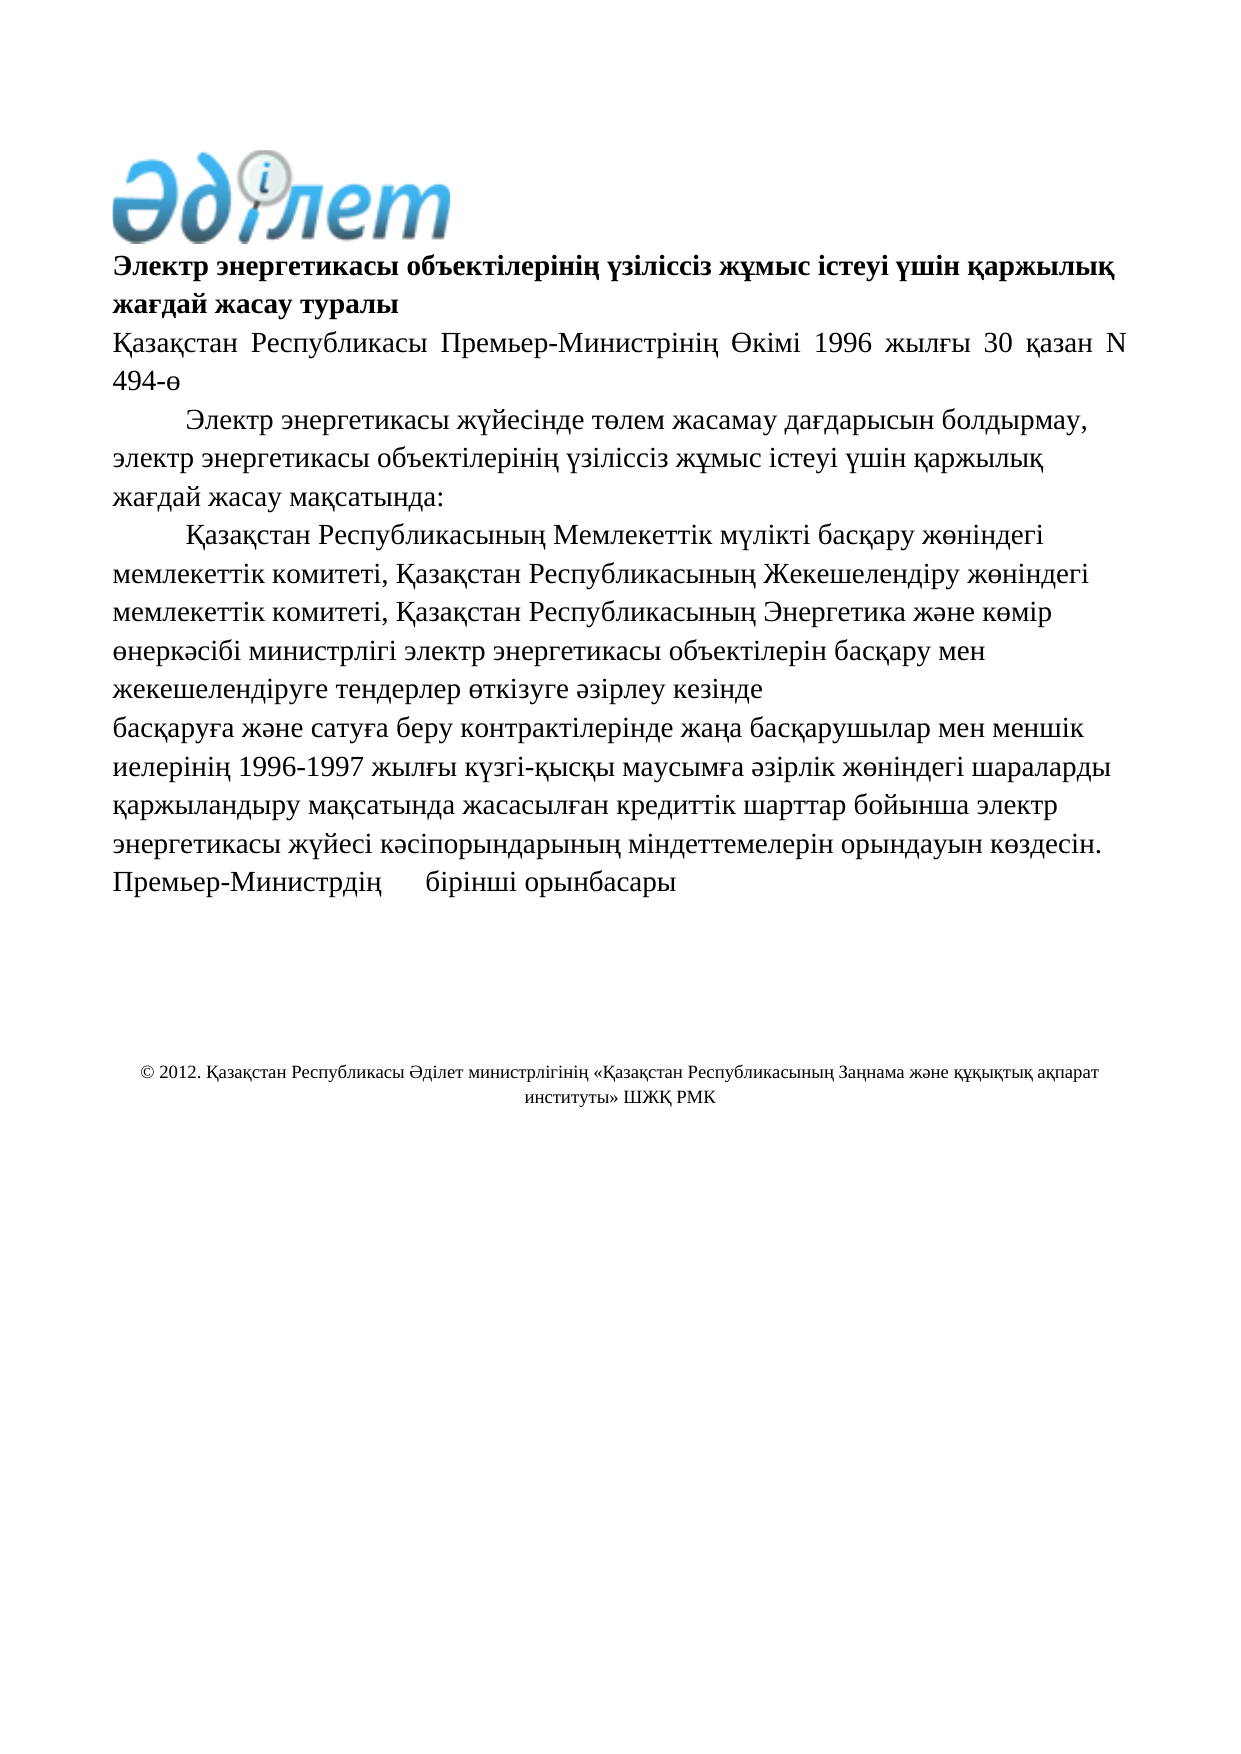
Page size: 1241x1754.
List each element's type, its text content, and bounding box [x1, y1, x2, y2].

text Электр энергетикасы жүйесiнде төлем жасамау дағдарысын болдырмау, электр энергетикасы объектiлерiнiң үзiлiссiз жұмыс iстеуi үшiн қаржылық жағдай жасау мақсатында: Қазақстан Республикасының Мемлекеттiк мүлiктi басқару жөнiндегi мемлекеттiк комитетi, Қазақстан Республикасының Жекешелендiру жөнiндегi мемлекеттiк комитетi, Қазақстан Республикасының Энергетика және көмiр өнеркәсiбi министрлiгi электр энергетикасы объектiлерiн басқару мен жекешелендiруге тендерлер өткiзуге әзiрлеу кезiнде [112, 402, 1128, 705]
text басқаруға және сатуға беру контрактiлерiнде жаңа басқарушылар мен меншiк иелерiнiң 1996-1997 жылғы күзгi-қысқы маусымға әзiрлiк жөнiндегi шараларды қаржыландыру мақсатында жасасылған кредиттiк шарттар бойынша электр энергетикасы жүйесi кәсiпорындарының мiндеттемелерiн орындауын көздесiн. Премьер-Министрдiң бiрiншi орынбасары [112, 710, 1128, 898]
text © 2012. Қазақстан Республикасы Әділет министрлігінің «Қазақстан Республикасының Заңнама және құқықтық ақпарат институты» ШЖҚ РМК [112, 1061, 1128, 1107]
text Электр энергетикасы объектiлерiнiң үзiлiссiз жұмыс iстеуi үшiн қаржылық жағдай жасау туралы [112, 248, 1128, 320]
text Қазақстан Республикасы Премьер-Министрiнiң Өкiмi 1996 жылғы 30 қазан N 494-ө [112, 325, 1128, 397]
picture [112, 150, 451, 244]
